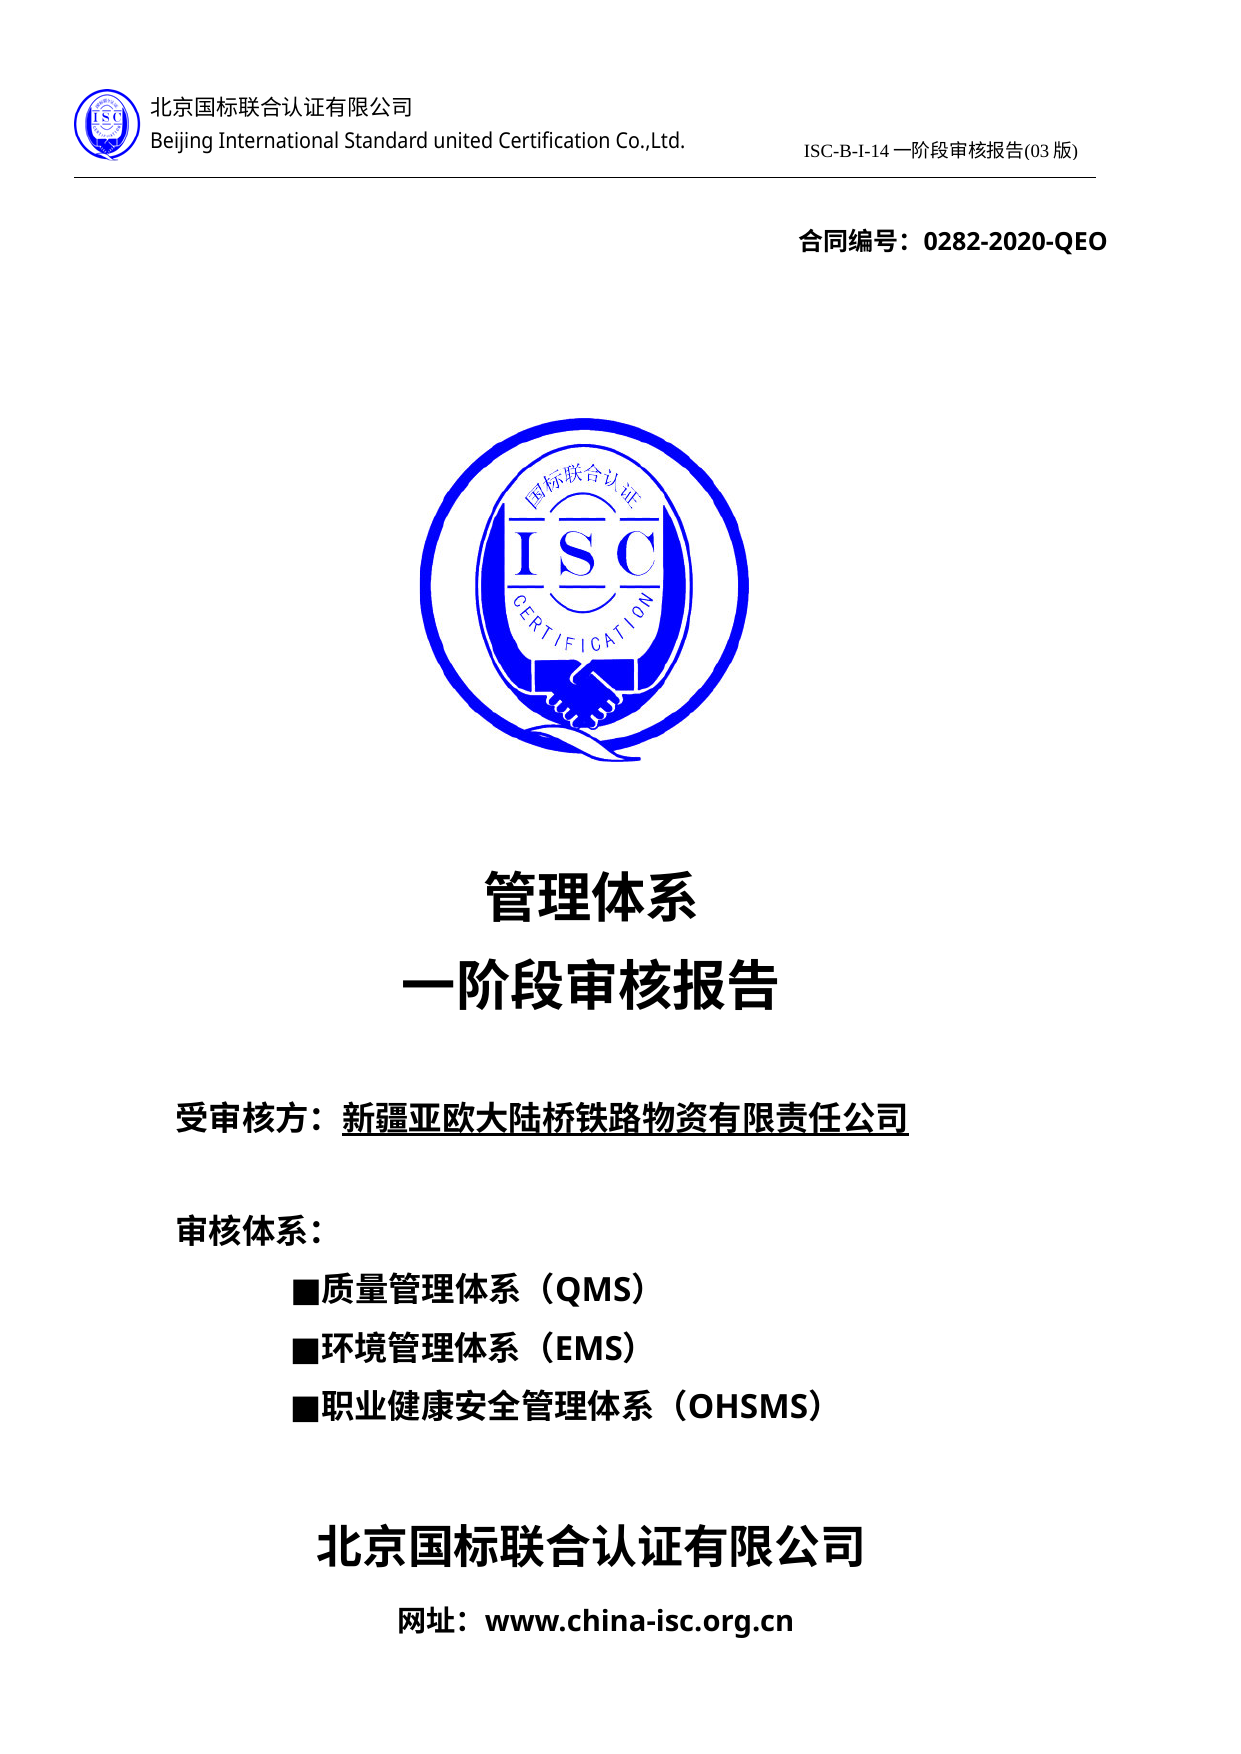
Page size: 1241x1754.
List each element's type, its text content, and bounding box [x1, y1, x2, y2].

text 受审核方：新疆亚欧大陆桥铁路物资有限责任公司 [75, 1092, 1107, 1140]
text 北京国标联合认证有限公司 [75, 1510, 1107, 1576]
text 一阶段审核报告 [75, 943, 1107, 1021]
text 审核体系： [75, 1205, 1107, 1253]
text ■职业健康安全管理体系（OHSMS） [75, 1380, 1107, 1428]
picture [74, 89, 143, 161]
subtitle 合同编号：0282-2020-QEO [75, 207, 1107, 272]
picture [419, 418, 763, 762]
text ■环境管理体系（EMS） [75, 1321, 1107, 1370]
text 管理体系 [75, 855, 1107, 933]
text 网址：www.china-isc.org.cn [75, 1586, 1107, 1651]
text ■质量管理体系（QMS） [75, 1263, 1107, 1312]
